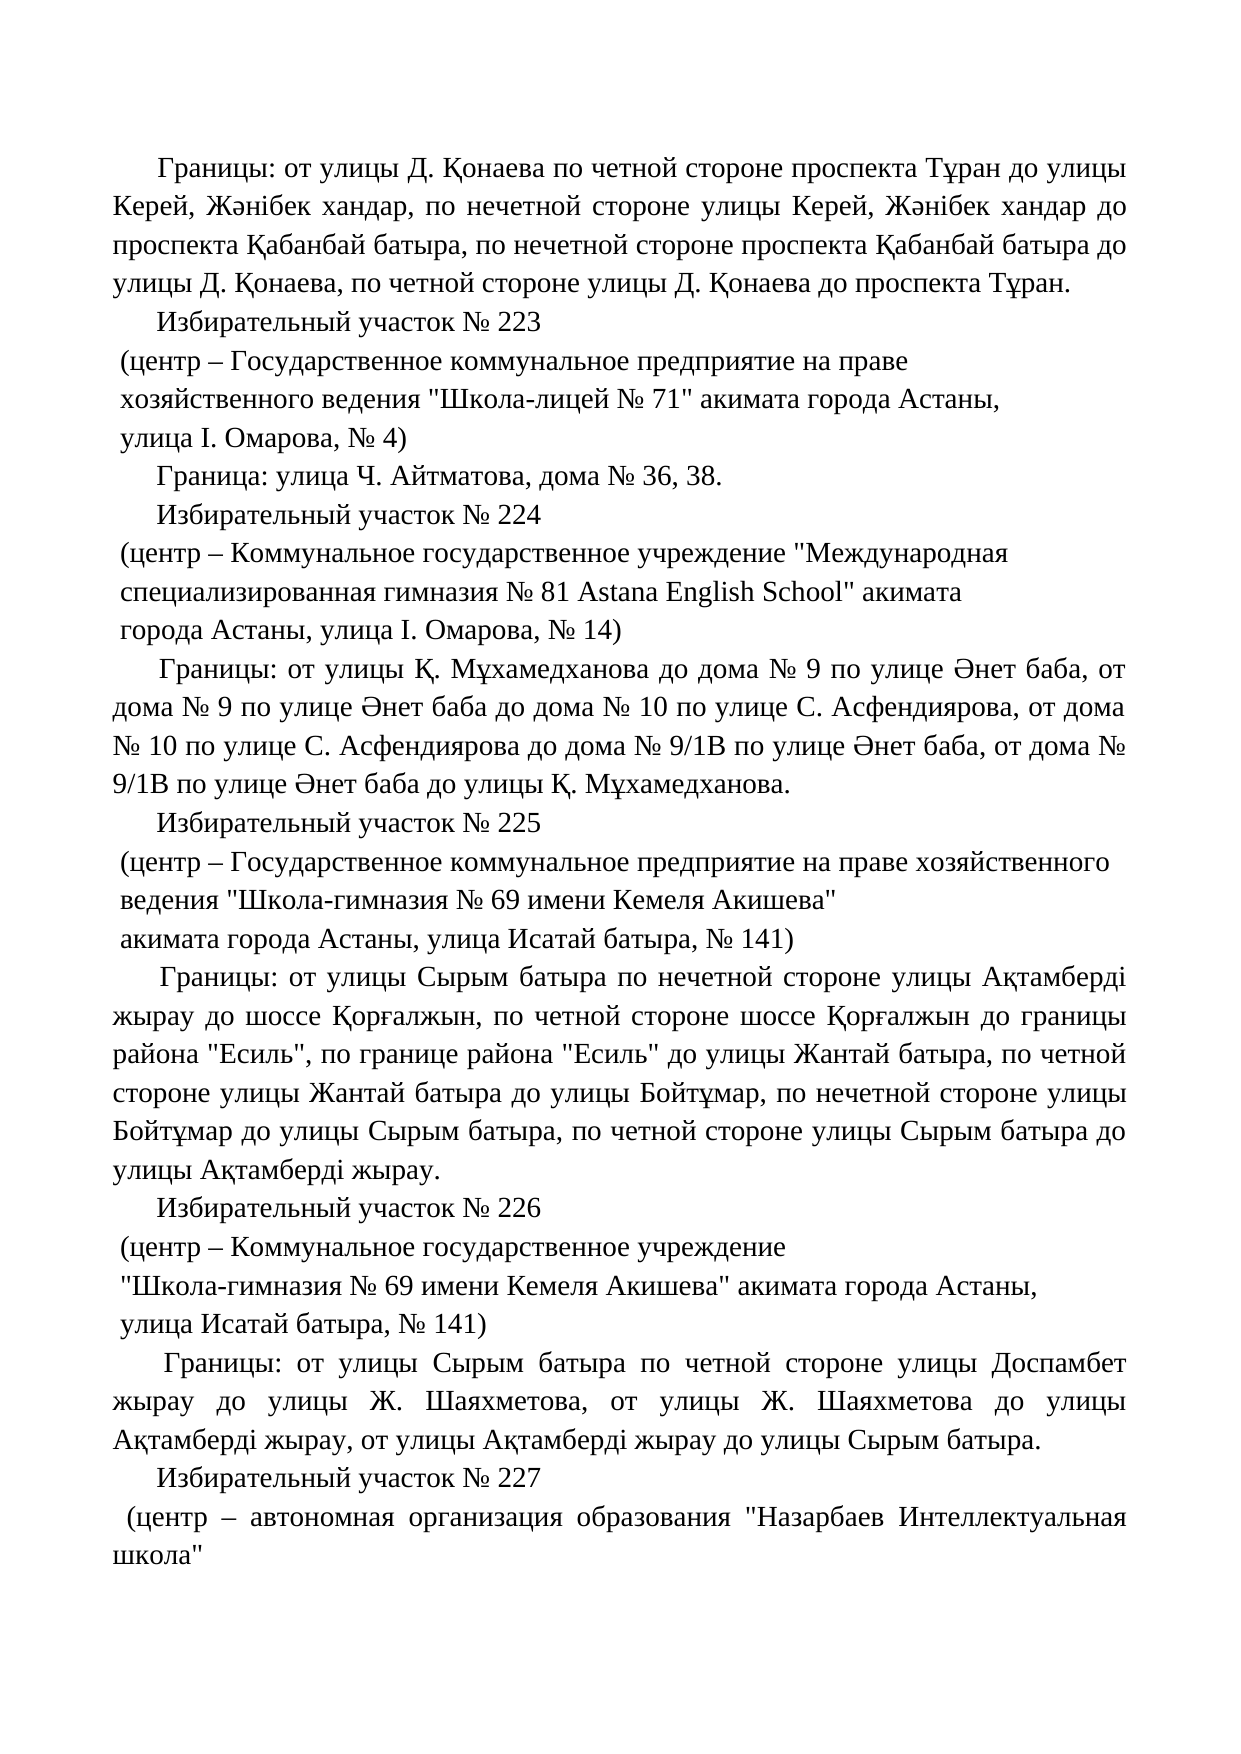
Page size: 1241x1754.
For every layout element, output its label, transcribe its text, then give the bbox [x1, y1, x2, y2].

text Избирательный участок № 223 [112, 304, 1128, 338]
text Избирательный участок № 226 [112, 1191, 1128, 1224]
text Границы: от улицы Сырым батыра по нечетной стороне улицы Ақтамберді жырау до шоссе Қорғалжын, по четной стороне шоссе Қорғалжын до границы района "Есиль", по границе района "Есиль" до улицы Жантай батыра, по четной стороне улицы Жантай батыра до улицы Бойтұмар, по нечетной стороне улицы Бойтұмар до улицы Сырым батыра, по четной стороне улицы Сырым батыра до улицы Ақтамберді жырау. [112, 959, 1128, 1186]
text Избирательный участок № 227 [112, 1460, 1128, 1494]
text Граница: улица Ч. Айтматова, дома № 36, 38. [112, 458, 1128, 492]
text акимата города Астаны, улица Исатай батыра, № 141) [112, 921, 1128, 954]
text (центр – автономная организация образования "Назарбаев Интеллектуальная школа" [112, 1499, 1128, 1571]
text Границы: от улицы Д. Қонаева по четной стороне проспекта Тұран до улицы Керей, Жәнібек хандар, по нечетной стороне улицы Керей, Жәнібек хандар до проспекта Қабанбай батыра, по нечетной стороне проспекта Қабанбай батыра до улицы Д. Қонаева, по четной стороне улицы Д. Қонаева до проспекта Тұран. [112, 150, 1128, 299]
text специализированная гимназия № 81 Astana English School" акимата [112, 574, 1128, 607]
text улица Исатай батыра, № 141) [112, 1306, 1128, 1340]
text (центр – Коммунальное государственное учреждение "Международная [112, 535, 1128, 569]
text города Астаны, улица І. Омарова, № 14) [112, 612, 1128, 646]
text (центр – Коммунальное государственное учреждение [112, 1229, 1128, 1263]
text ведения "Школа-гимназия № 69 имени Кемеля Акишева" [112, 882, 1128, 916]
text хозяйственного ведения "Школа-лицей № 71" акимата города Астаны, [112, 381, 1128, 415]
text (центр – Государственное коммунальное предприятие на праве хозяйственного [112, 844, 1128, 877]
text улица І. Омарова, № 4) [112, 420, 1128, 453]
text Границы: от улицы Қ. Мұхамедханова до дома № 9 по улице Әнет баба, от дома № 9 по улице Әнет баба до дома № 10 по улице С. Асфендиярова, от дома № 10 по улице С. Асфендиярова до дома № 9/1В по улице Әнет баба, от дома № 9/1В по улице Әнет баба до улицы Қ. Мұхамедханова. [112, 651, 1128, 800]
text "Школа-гимназия № 69 имени Кемеля Акишева" акимата города Астаны, [112, 1268, 1128, 1301]
text Избирательный участок № 224 [112, 497, 1128, 530]
text (центр – Государственное коммунальное предприятие на праве [112, 343, 1128, 376]
text Границы: от улицы Сырым батыра по четной стороне улицы Доспамбет жырау до улицы Ж. Шаяхметова, от улицы Ж. Шаяхметова до улицы Ақтамберді жырау, от улицы Ақтамберді жырау до улицы Сырым батыра. [112, 1345, 1128, 1455]
text Избирательный участок № 225 [112, 805, 1128, 839]
